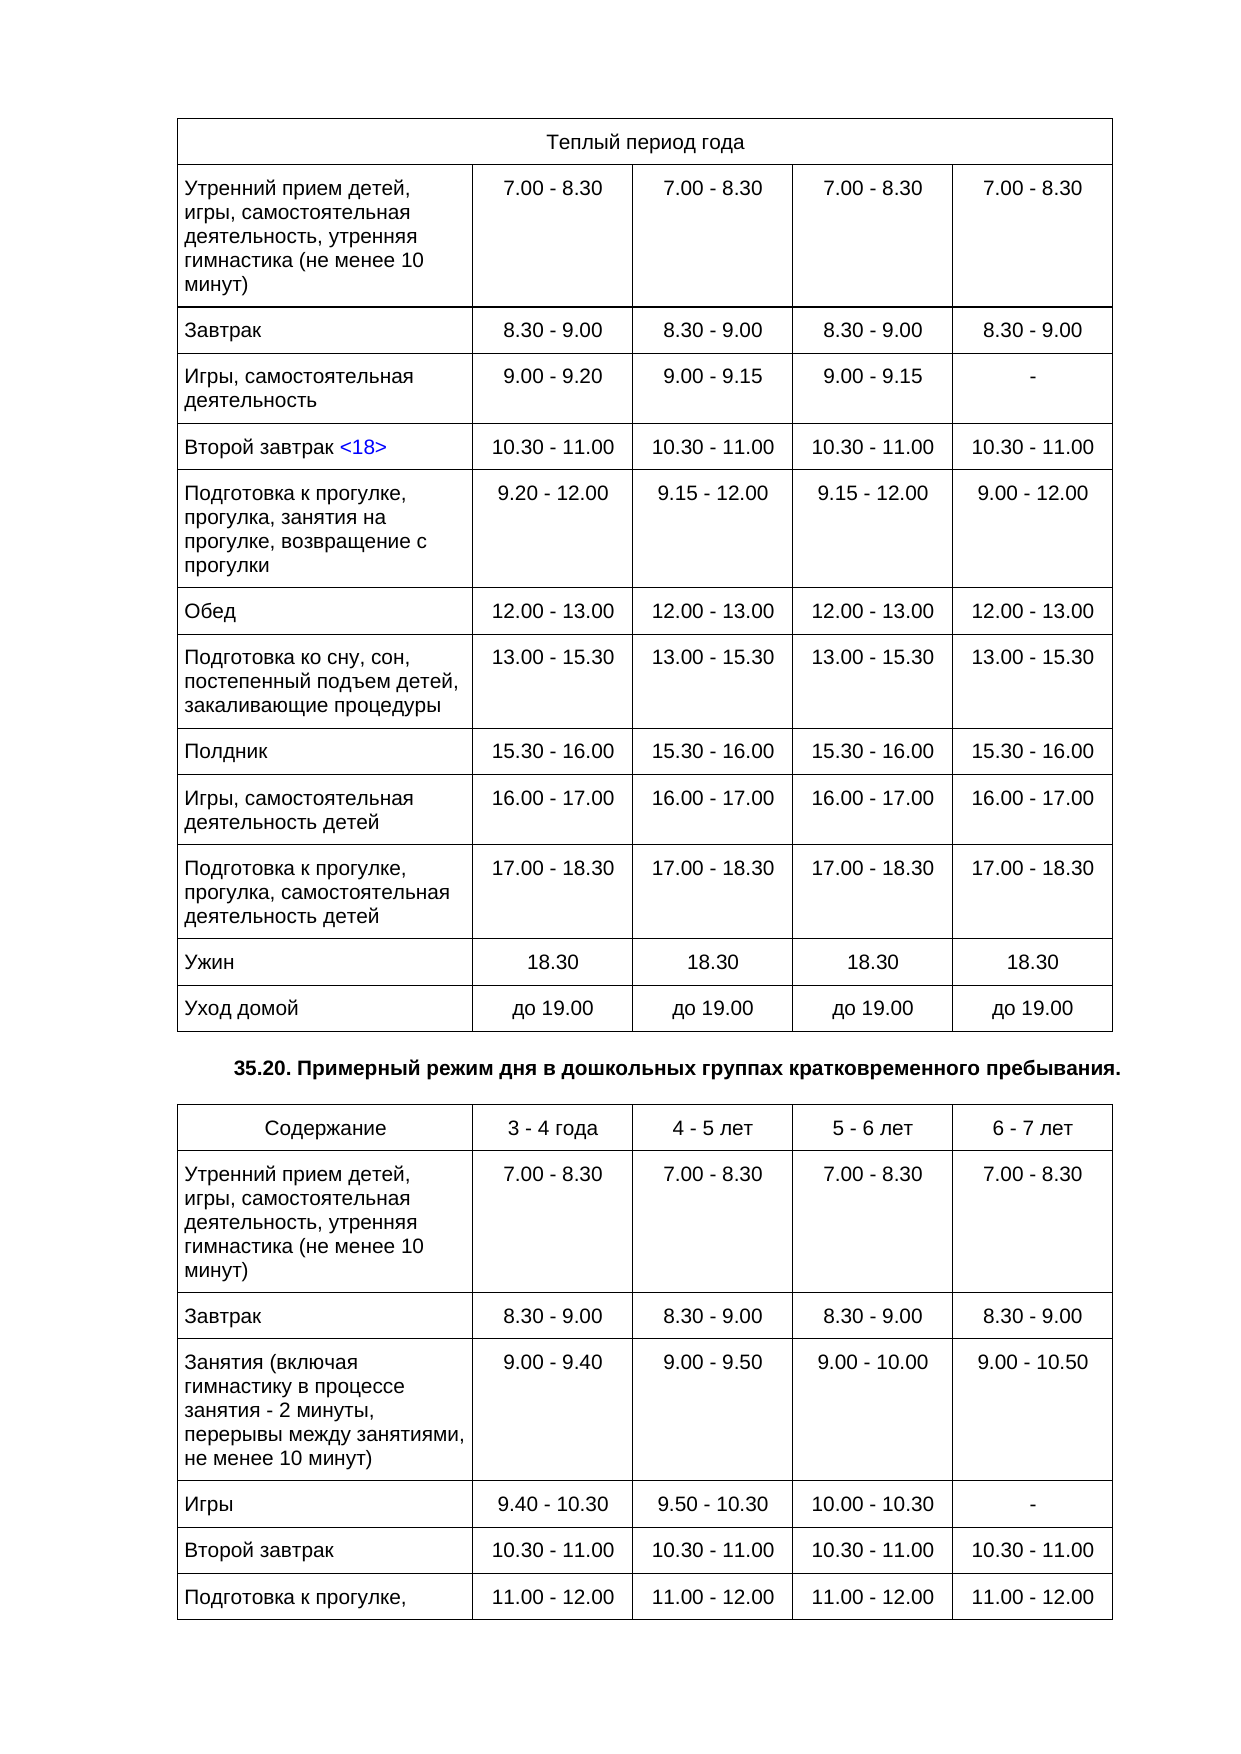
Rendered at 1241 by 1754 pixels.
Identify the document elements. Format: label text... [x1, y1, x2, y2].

table_cell 17.00 - 18.30 [793, 845, 952, 938]
table_header 6 - 7 лет [953, 1105, 1112, 1150]
table_cell 7.00 - 8.30 [633, 1151, 792, 1292]
table_cell 9.40 - 10.30 [473, 1481, 632, 1527]
table_cell 9.15 - 12.00 [793, 470, 952, 587]
table_cell 9.00 - 10.50 [953, 1339, 1112, 1480]
table_cell 13.00 - 15.30 [953, 635, 1112, 728]
table_cell 8.30 - 9.00 [473, 308, 632, 353]
table_cell 16.00 - 17.00 [633, 775, 792, 844]
table_cell 9.00 - 9.15 [793, 354, 952, 423]
table_cell Второй завтрак <18> [178, 424, 472, 469]
title 35.20. Примерный режим дня в дошкольных группах кратковременного пребывания. [177, 1056, 1152, 1080]
table_cell 16.00 - 17.00 [953, 775, 1112, 844]
table_cell 10.30 - 11.00 [953, 424, 1112, 469]
table_cell 18.30 [473, 939, 632, 984]
table_cell 9.50 - 10.30 [633, 1481, 792, 1527]
table_cell 8.30 - 9.00 [793, 1293, 952, 1338]
table_cell 9.15 - 12.00 [633, 470, 792, 587]
table_cell 18.30 [953, 939, 1112, 984]
table_cell 7.00 - 8.30 [953, 165, 1112, 306]
table_cell 8.30 - 9.00 [633, 308, 792, 353]
table_cell 11.00 - 12.00 [953, 1574, 1112, 1619]
table_cell 7.00 - 8.30 [793, 1151, 952, 1292]
table_header 5 - 6 лет [793, 1105, 952, 1150]
table_cell 9.20 - 12.00 [473, 470, 632, 587]
table_cell 7.00 - 8.30 [793, 165, 952, 306]
table_cell Утренний прием детей, игры, самостоятельная деятельность, утренняя гимнастика (не менее 10 минут) [178, 165, 472, 306]
table_cell 15.30 - 16.00 [953, 729, 1112, 774]
table_cell 9.00 - 9.20 [473, 354, 632, 423]
table_cell Второй завтрак [178, 1528, 472, 1573]
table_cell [178, 1574, 472, 1619]
table_cell Занятия (включая гимнастику в процессе занятия - 2 минуты, перерывы между занятиями, не менее 10 минут) [178, 1339, 472, 1480]
table_cell 18.30 [793, 939, 952, 984]
table_cell 10.30 - 11.00 [633, 1528, 792, 1573]
table_cell 13.00 - 15.30 [793, 635, 952, 728]
table_cell 10.30 - 11.00 [473, 1528, 632, 1573]
table_cell 17.00 - 18.30 [473, 845, 632, 938]
table_cell 15.30 - 16.00 [473, 729, 632, 774]
table_cell Игры, самостоятельная деятельность детей [178, 775, 472, 844]
table_cell 17.00 - 18.30 [953, 845, 1112, 938]
table_cell 10.30 - 11.00 [793, 424, 952, 469]
table_cell 9.00 - 9.15 [633, 354, 792, 423]
table_cell до 19.00 [953, 986, 1112, 1031]
table_header 3 - 4 года [473, 1105, 632, 1150]
table_cell до 19.00 [473, 986, 632, 1031]
table_cell 7.00 - 8.30 [633, 165, 792, 306]
table_cell 10.30 - 11.00 [633, 424, 792, 469]
table_cell 7.00 - 8.30 [953, 1151, 1112, 1292]
table_cell Уход домой [178, 986, 472, 1031]
table_cell 11.00 - 12.00 [793, 1574, 952, 1619]
table_cell 10.30 - 11.00 [473, 424, 632, 469]
table_cell 13.00 - 15.30 [473, 635, 632, 728]
table_cell 10.30 - 11.00 [793, 1528, 952, 1573]
table_cell 12.00 - 13.00 [633, 588, 792, 633]
table_cell Ужин [178, 939, 472, 984]
table_cell 12.00 - 13.00 [953, 588, 1112, 633]
table_cell Подготовка ко сну, сон, постепенный подъем детей, закаливающие процедуры [178, 635, 472, 728]
table_cell 12.00 - 13.00 [793, 588, 952, 633]
table_cell Полдник [178, 729, 472, 774]
table_cell 17.00 - 18.30 [633, 845, 792, 938]
table_cell Обед [178, 588, 472, 633]
table_cell 8.30 - 9.00 [953, 1293, 1112, 1338]
table_cell 11.00 - 12.00 [633, 1574, 792, 1619]
table_cell 12.00 - 13.00 [473, 588, 632, 633]
table_cell 10.30 - 11.00 [953, 1528, 1112, 1573]
table_cell Завтрак [178, 308, 472, 353]
table_cell 8.30 - 9.00 [793, 308, 952, 353]
table_cell Утренний прием детей, игры, самостоятельная деятельность, утренняя гимнастика (не менее 10 минут) [178, 1151, 472, 1292]
table_header 4 - 5 лет [633, 1105, 792, 1150]
table_cell - [953, 354, 1112, 423]
table_cell - [953, 1481, 1112, 1527]
table_cell 8.30 - 9.00 [473, 1293, 632, 1338]
table_cell до 19.00 [793, 986, 952, 1031]
table_cell до 19.00 [633, 986, 792, 1031]
table_cell 11.00 - 12.00 [473, 1574, 632, 1619]
table_cell 16.00 - 17.00 [793, 775, 952, 844]
table_cell Завтрак [178, 1293, 472, 1338]
table_cell Игры [178, 1481, 472, 1527]
table_cell Теплый период года [178, 119, 1112, 164]
table_header Содержание [178, 1105, 472, 1150]
table_cell Подготовка к прогулке, прогулка, самостоятельная деятельность детей [178, 845, 472, 938]
table_cell Подготовка к прогулке, прогулка, занятия на прогулке, возвращение с прогулки [178, 470, 472, 587]
table_cell 9.00 - 12.00 [953, 470, 1112, 587]
table_cell 15.30 - 16.00 [633, 729, 792, 774]
table_cell 13.00 - 15.30 [633, 635, 792, 728]
table_cell 9.00 - 9.50 [633, 1339, 792, 1480]
table_cell 7.00 - 8.30 [473, 1151, 632, 1292]
table_cell 15.30 - 16.00 [793, 729, 952, 774]
table_cell 16.00 - 17.00 [473, 775, 632, 844]
table_cell 8.30 - 9.00 [953, 308, 1112, 353]
table_cell 9.00 - 10.00 [793, 1339, 952, 1480]
table_cell 18.30 [633, 939, 792, 984]
table_cell 10.00 - 10.30 [793, 1481, 952, 1527]
table_cell 8.30 - 9.00 [633, 1293, 792, 1338]
table_cell Игры, самостоятельная деятельность [178, 354, 472, 423]
table_cell 9.00 - 9.40 [473, 1339, 632, 1480]
table_cell 7.00 - 8.30 [473, 165, 632, 306]
